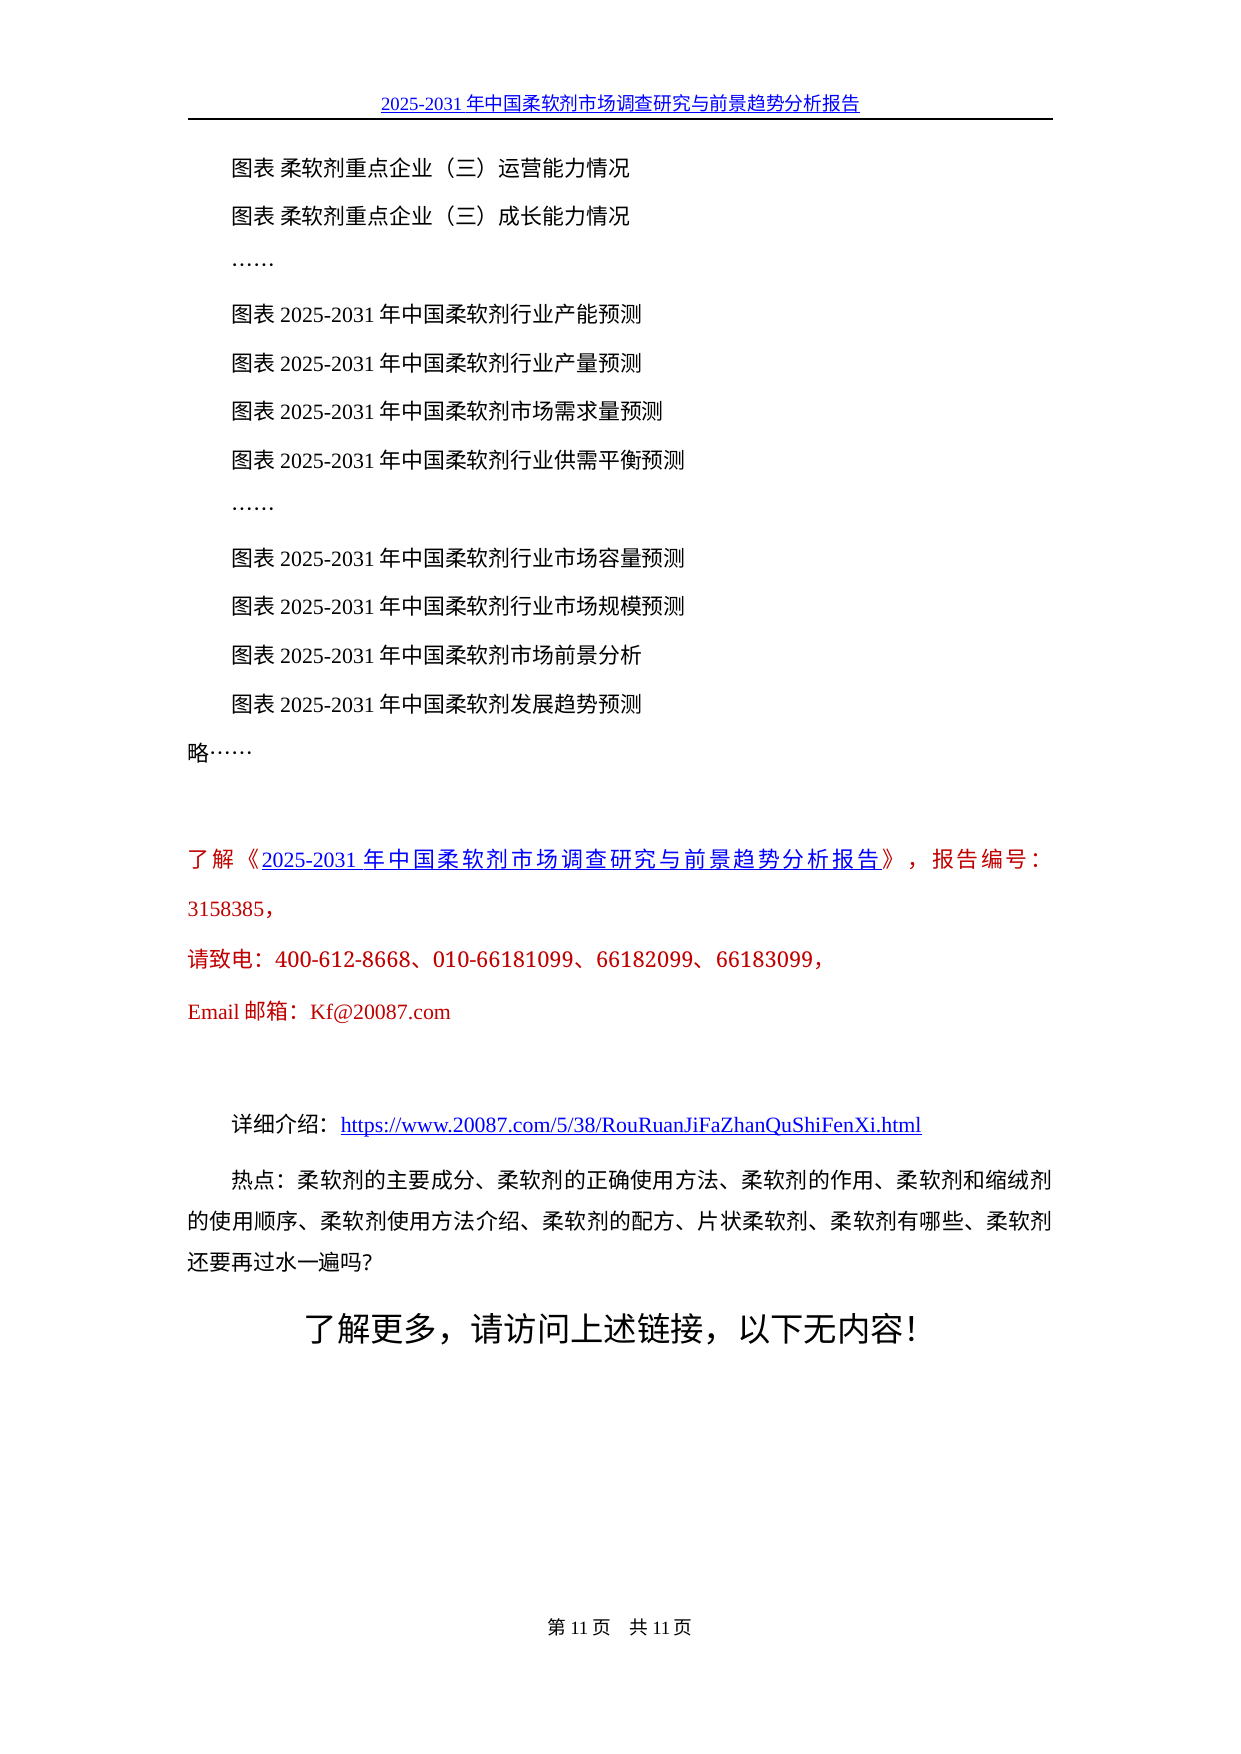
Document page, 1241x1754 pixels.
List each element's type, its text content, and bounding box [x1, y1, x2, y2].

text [187, 150, 1053, 768]
text Email邮箱：Kf@20087.com [187, 993, 1053, 1026]
text 详细介绍：https://www.20087.com/5/38/RouRuanJiFaZhanQuShiFenXi.html [187, 1106, 1053, 1139]
text 热点：柔软剂的主要成分、柔软剂的正确使用方法、柔软剂的作用、柔软剂和缩绒剂的使用顺序、柔软剂使用方法介绍、柔软剂的配方、片状柔软剂、柔软剂有哪些、柔软剂还要再过水一遍吗? [187, 1163, 1053, 1277]
text 请致电：400-612-8668、010-66181099、66182099、66183099， [187, 942, 1053, 974]
text 了解《2025-2031年中国柔软剂市场调查研究与前景趋势分析报告》，报告编号：3158385， [187, 842, 1053, 923]
title 了解更多，请访问上述链接，以下无内容！ [187, 1294, 1053, 1359]
